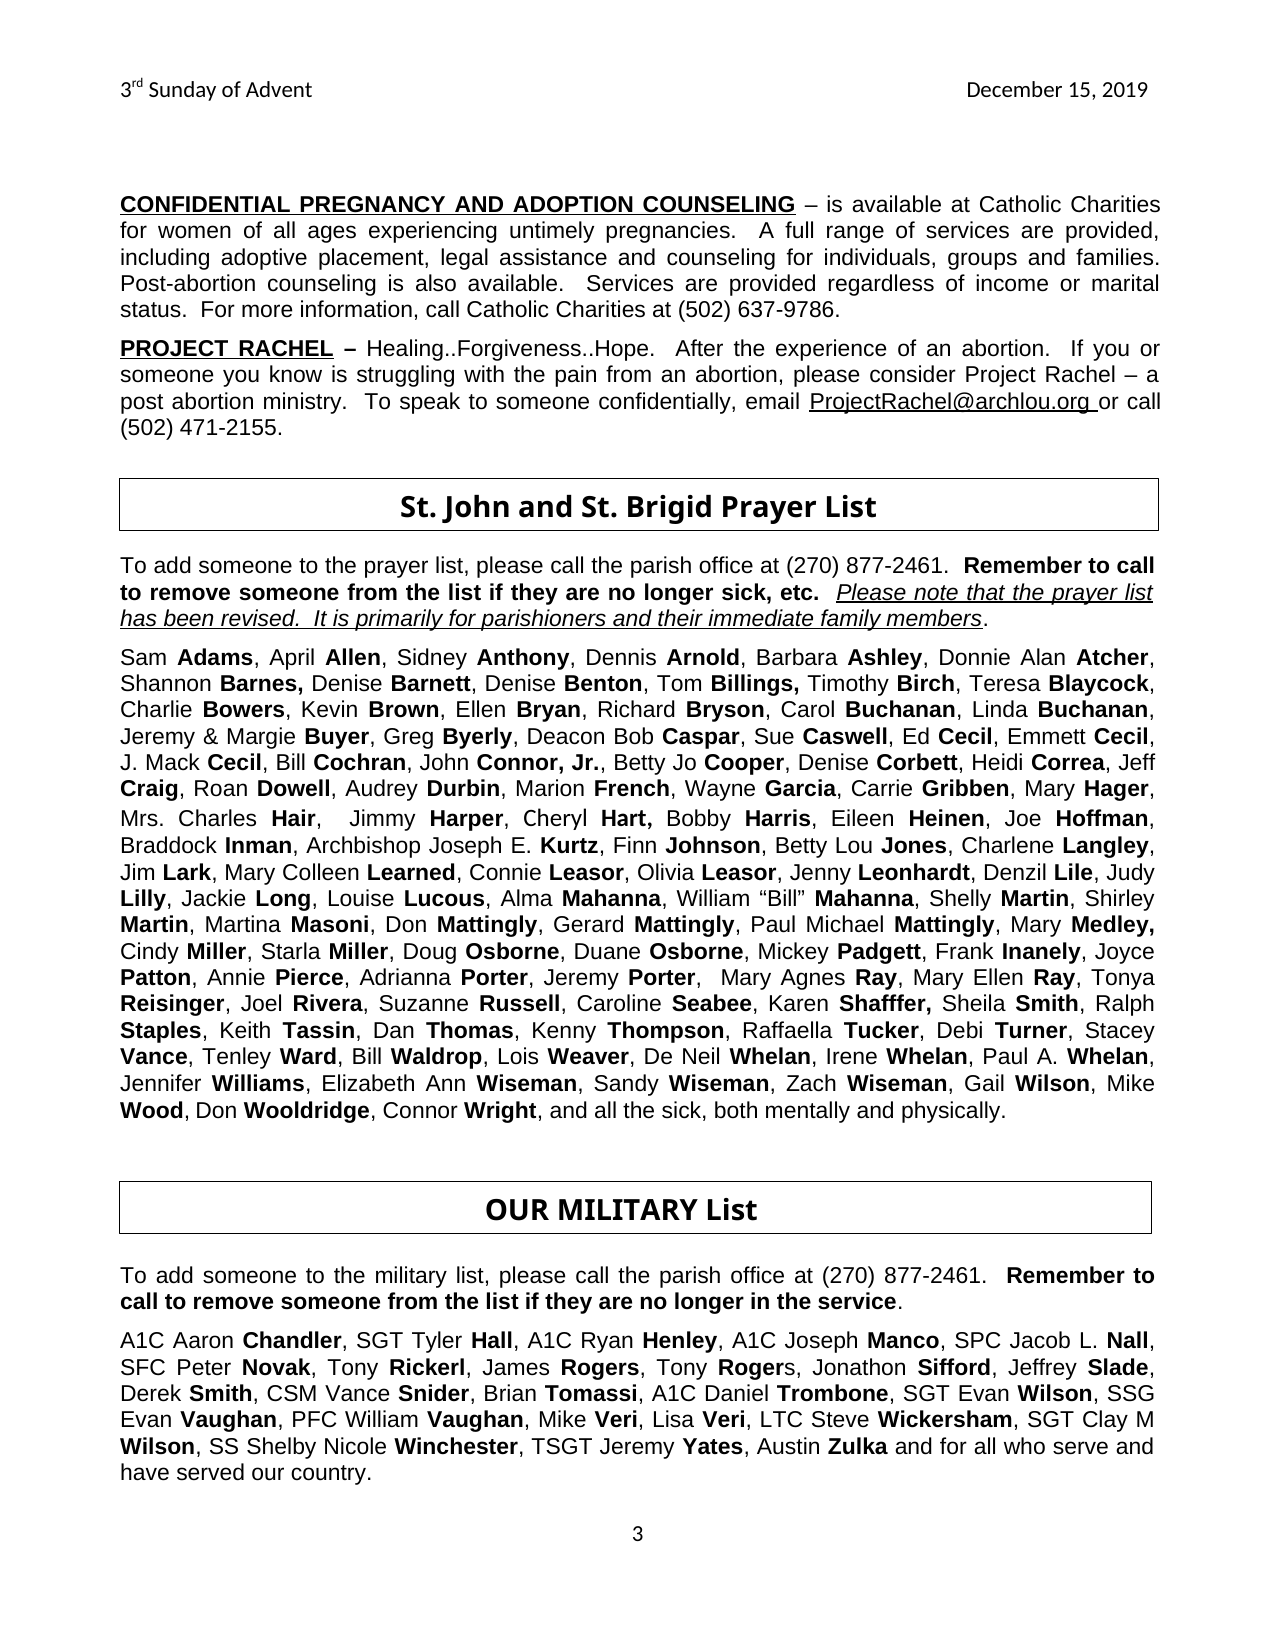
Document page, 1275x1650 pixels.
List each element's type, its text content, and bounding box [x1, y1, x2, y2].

text To add someone to the prayer list, please call the parish office at (270) 877-2461. Remember to call to remove someone from the list if they are no longer sick, etc. Please note that the prayer list has been revised. It is primarily for parishioners and their immediate family members. [120, 552, 1155, 631]
text CONFIDENTIAL PREGNANCY AND ADOPTION COUNSELING – is available at Catholic Charities for women of all ages experiencing untimely pregnancies. A full range of services are provided, including adoptive placement, legal assistance and counseling for individuals, groups and families. Post-abortion counseling is also available. Services are provided regardless of income or marital status. For more information, call Catholic Charities at (502) 637-9786. [120, 191, 1161, 322]
text Sam Adams, April Allen, Sidney Anthony, Dennis Arnold, Barbara Ashley, Donnie Alan Atcher, Shannon Barnes, Denise Barnett, Denise Benton, Tom Billings, Timothy Birch, Teresa Blaycock, Charlie Bowers, Kevin Brown, Ellen Bryan, Richard Bryson, Carol Buchanan, Linda Buchanan, Jeremy & Margie Buyer, Greg Byerly, Deacon Bob Caspar, Sue Caswell, Ed Cecil, Emmett Cecil, J. Mack Cecil, Bill Cochran, John Connor, Jr., Betty Jo Cooper, Denise Corbett, Heidi Correa, Jeff Craig, Roan Dowell, Audrey Durbin, Marion French, Wayne Garcia, Carrie Gribben, Mary Hager, Mrs. Charles Hair, Jimmy Harper, Cheryl Hart, Bobby Harris, Eileen Heinen, Joe Hoffman, Braddock Inman, Archbishop Joseph E. Kurtz, Finn Johnson, Betty Lou Jones, Charlene Langley, Jim Lark, Mary Colleen Learned, Connie Leasor, Olivia Leasor, Jenny Leonhardt, Denzil Lile, Judy Lilly, Jackie Long, Louise Lucous, Alma Mahanna, William “Bill” Mahanna, Shelly Martin, Shirley Martin, Martina Masoni, Don Mattingly, Gerard Mattingly, Paul Michael Mattingly, Mary Medley, Cindy Miller, Starla Miller, Doug Osborne, Duane Osborne, Mickey Padgett, Frank Inanely, Joyce Patton, Annie Pierce, Adrianna Porter, Jeremy Porter, Mary Agnes Ray, Mary Ellen Ray, Tonya Reisinger, Joel Rivera, Suzanne Russell, Caroline Seabee, Karen Shafffer, Sheila Smith, Ralph Staples, Keith Tassin, Dan Thomas, Kenny Thompson, Raffaella Tucker, Debi Turner, Stacey Vance, Tenley Ward, Bill Waldrop, Lois Weaver, De Neil Whelan, Irene Whelan, Paul A. Whelan, Jennifer Williams, Elizabeth Ann Wiseman, Sandy Wiseman, Zach Wiseman, Gail Wilson, Mike Wood, Don Wooldridge, Connor Wright, and all the sick, both mentally and physically. [120, 644, 1155, 1124]
text A1C Aaron Chandler, SGT Tyler Hall, A1C Ryan Henley, A1C Joseph Manco, SPC Jacob L. Nall, SFC Peter Novak, Tony Rickerl, James Rogers, Tony Rogers, Jonathon Sifford, Jeffrey Slade, Derek Smith, CSM Vance Snider, Brian Tomassi, A1C Daniel Trombone, SGT Evan Wilson, SSG Evan Vaughan, PFC William Vaughan, Mike Veri, Lisa Veri, LTC Steve Wickersham, SGT Clay M Wilson, SS Shelby Nicole Winchester, TSGT Jeremy Yates, Austin Zulka and for all who serve and have served our country. [120, 1327, 1155, 1485]
text PROJECT RACHEL – Healing..Forgiveness..Hope. After the experience of an abortion. If you or someone you know is struggling with the pain from an abortion, please consider Project Rachel – a post abortion ministry. To speak to someone confidentially, email ProjectRachel@archlou.org or call (502) 471-2155. [120, 335, 1161, 440]
text To add someone to the military list, please call the parish office at (270) 877-2461. Remember to call to remove someone from the list if they are no longer in the service. [120, 1262, 1155, 1315]
